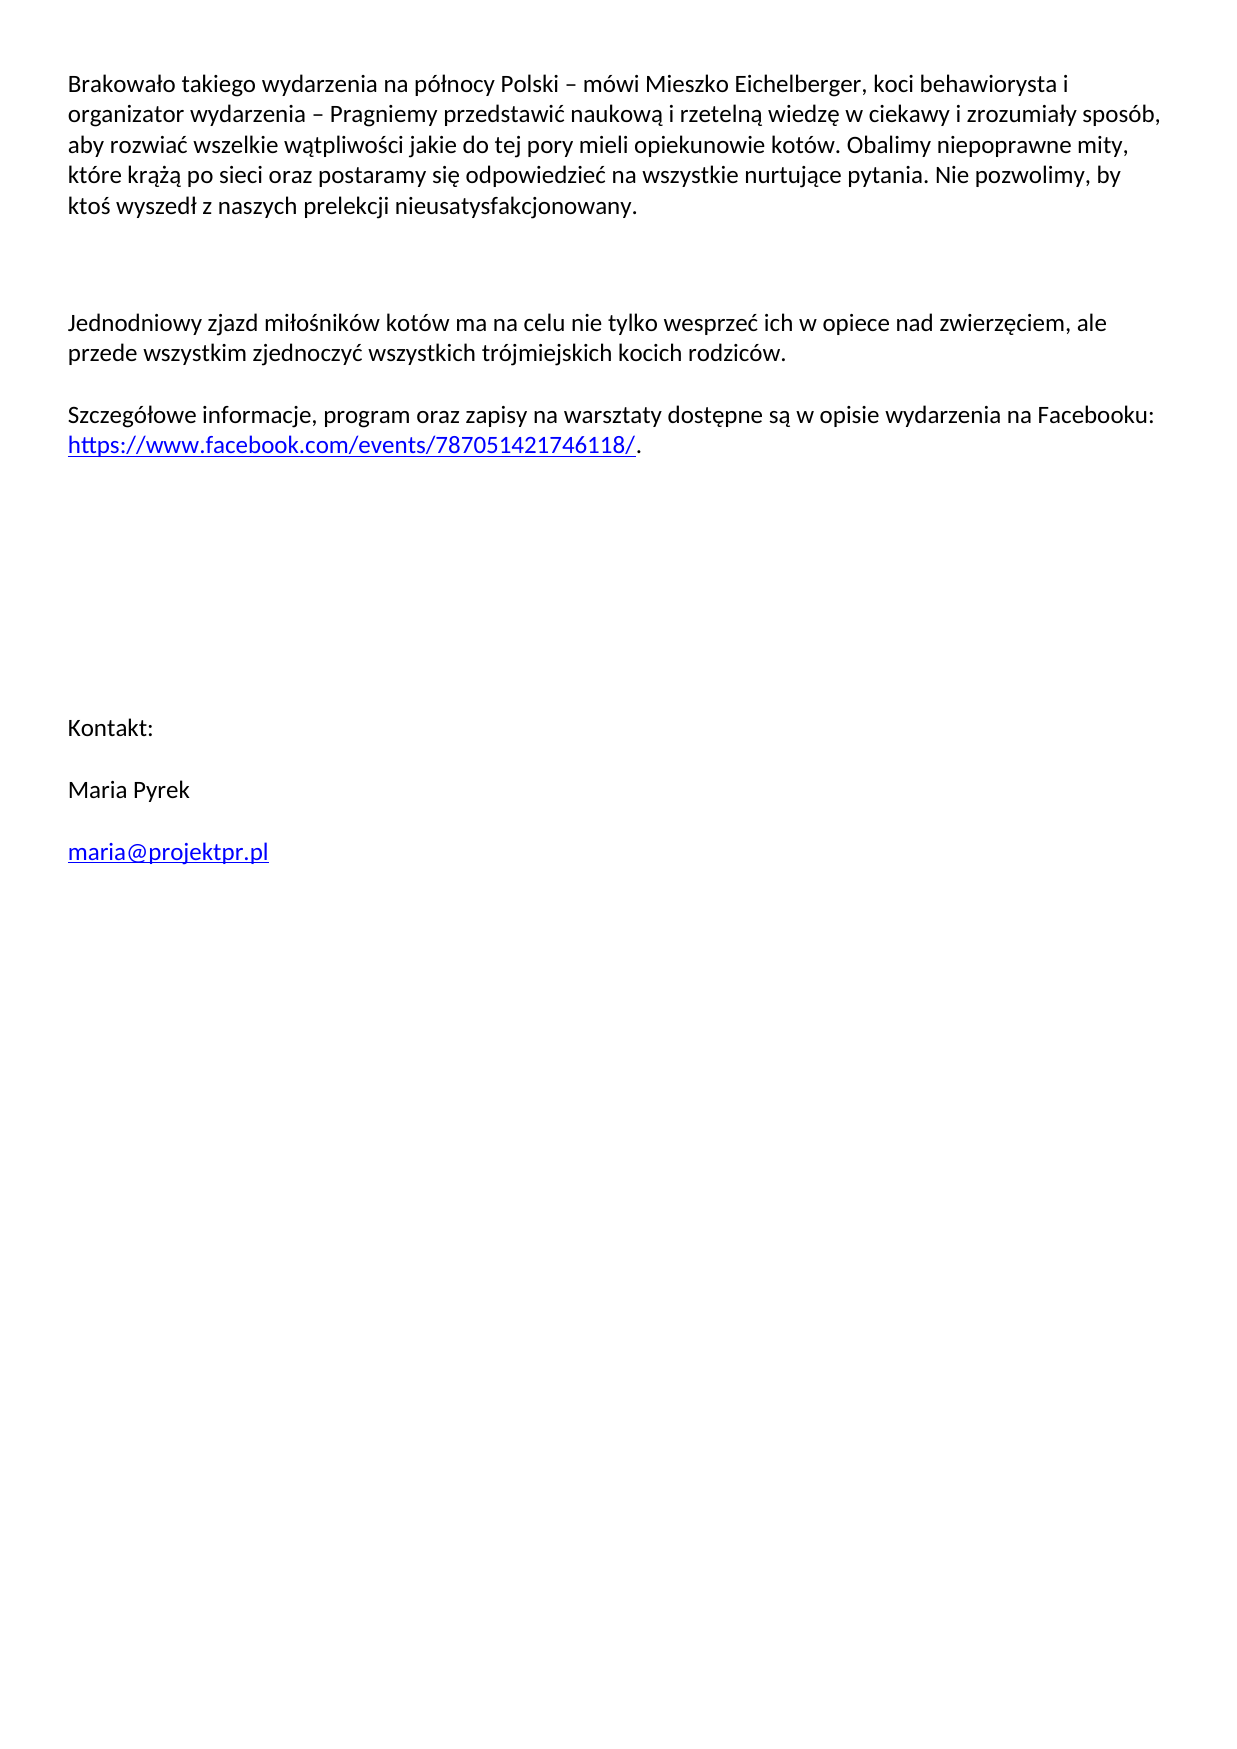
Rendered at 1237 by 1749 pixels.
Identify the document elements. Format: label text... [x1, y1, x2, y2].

text Brakowało takiego wydarzenia na północy Polski – mówi Mieszko Eichelberger, koci behawiorysta i organizator wydarzenia – Pragniemy przedstawić naukową i rzetelną wiedzę w ciekawy i zrozumiały sposób, aby rozwiać wszelkie wątpliwości jakie do tej pory mieli opiekunowie kotów. Obalimy niepoprawne mity, które krążą po sieci oraz postaramy się odpowiedzieć na wszystkie nurtujące pytania. Nie pozwolimy, by ktoś wyszedł z naszych prelekcji nieusatysfakcjonowany. [68, 68, 1169, 220]
text Kontakt: [68, 712, 1169, 743]
text Jednodniowy zjazd miłośników kotów ma na celu nie tylko wesprzeć ich w opiece nad zwierzęciem, ale przede wszystkim zjednoczyć wszystkich trójmiejskich kocich rodziców. [68, 307, 1169, 368]
text Szczegółowe informacje, program oraz zapisy na warsztaty dostępne są w opisie wydarzenia na Facebooku: https://www.facebook.com/events/787051421746118/. [68, 399, 1169, 460]
text Maria Pyrek [68, 774, 1169, 804]
text maria@projektpr.pl [68, 836, 1169, 866]
